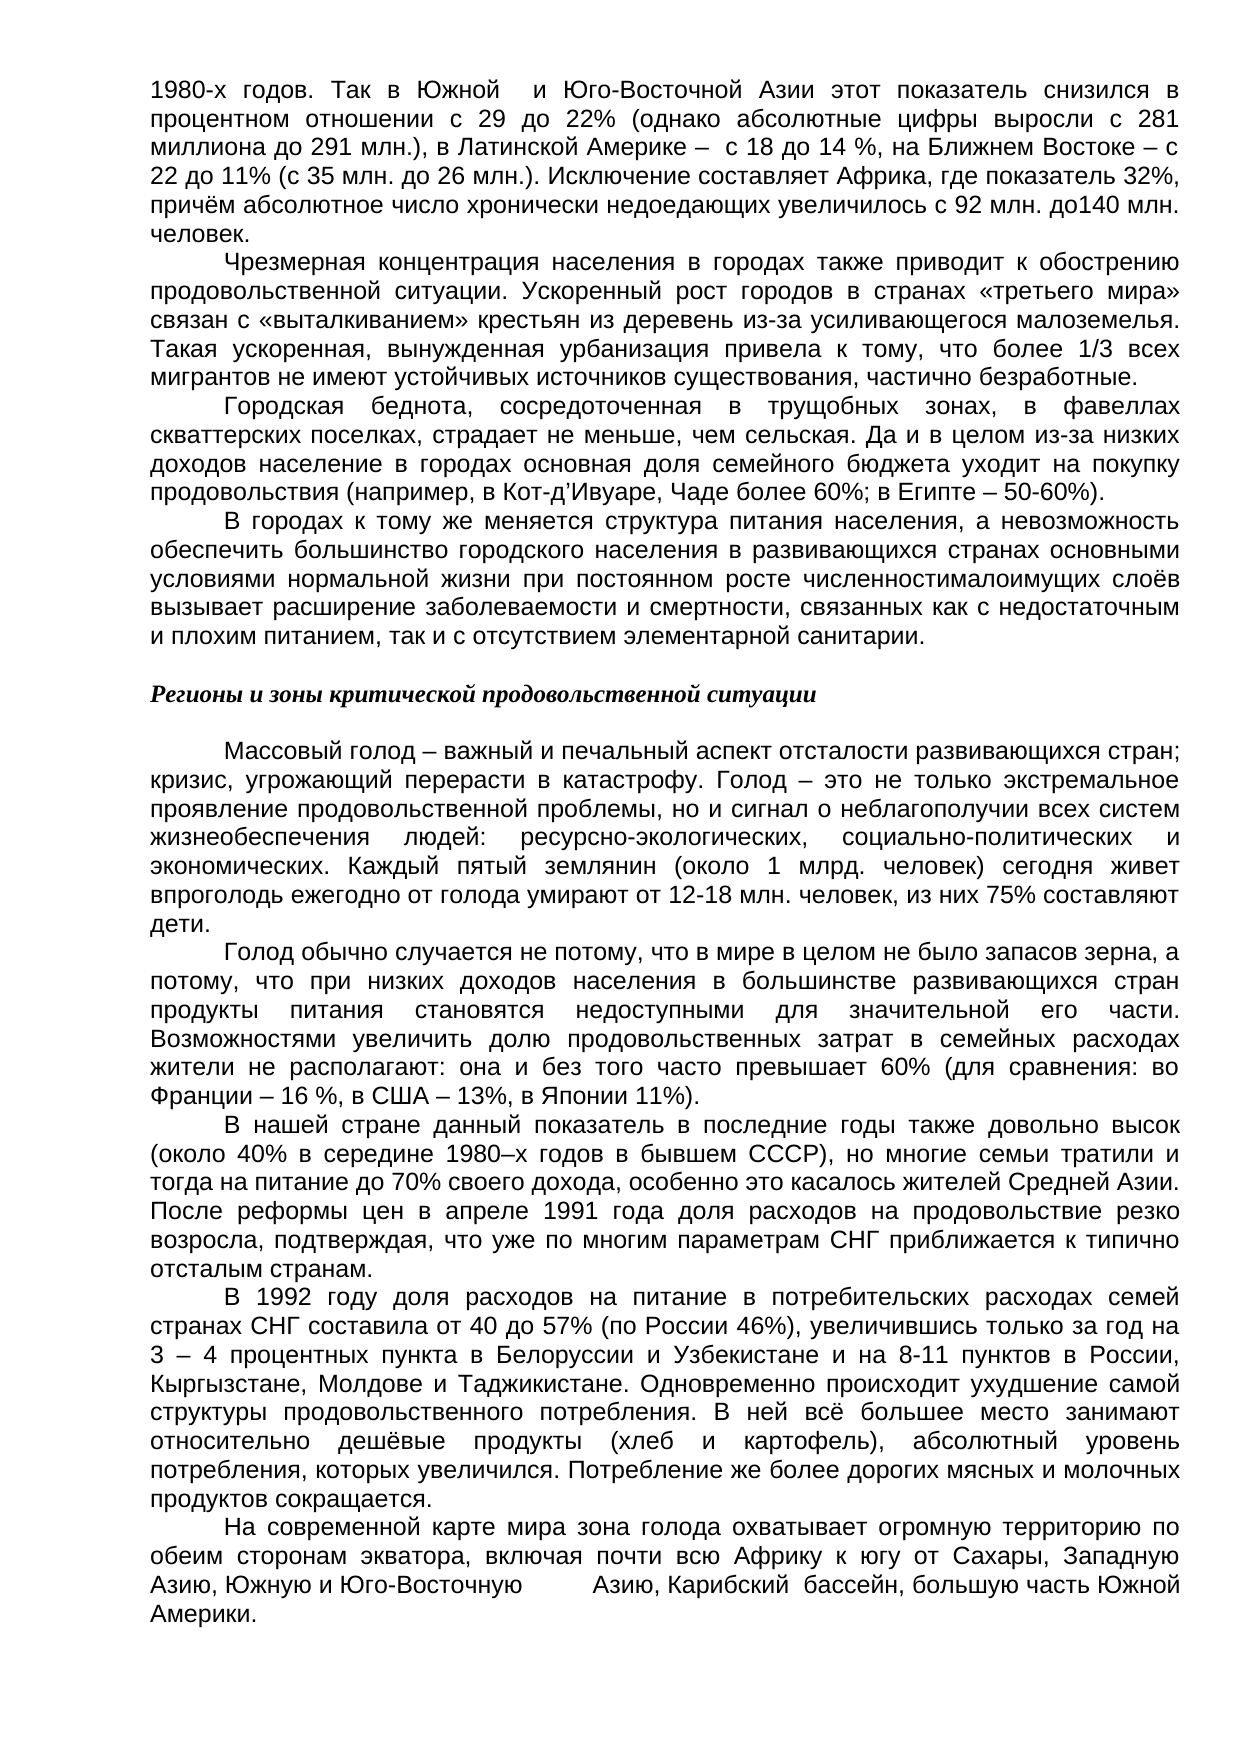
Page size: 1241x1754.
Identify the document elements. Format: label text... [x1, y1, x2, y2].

text Голод обычно случается не потому, что в мире в целом не было запасов зерна, а потому, что при низких доходов населения в большинстве развивающихся стран продукты питания становятся недоступными для значительной его части. Возможностями увеличить долю продовольственных затрат в семейных расходах жители не располагают: она и без того часто превышает 60% (для сравнения: во Франции – 16 %, в США – 13%, в Японии 11%). [150, 937, 1181, 1110]
text В 1992 году доля расходов на питание в потребительских расходах семей странах СНГ составила от 40 до 57% (по России 46%), увеличившись только за год на 3 – 4 процентных пункта в Белоруссии и Узбекистане и на 8-11 пунктов в России, Кыргызстане, Молдове и Таджикистане. Одновременно происходит ухудшение самой структуры продовольственного потребления. В ней всё большее место занимают относительно дешёвые продукты (хлеб и картофель), абсолютный уровень потребления, которых увеличился. Потребление же более дорогих мясных и молочных продуктов сокращается. [150, 1282, 1181, 1512]
text Массовый голод – важный и печальный аспект отсталости развивающихся стран; кризис, угрожающий перерасти в катастрофу. Голод – это не только экстремальное проявление продовольственной проблемы, но и сигнал о неблагополучии всех систем жизнеобеспечения людей: ресурсно-экологических, социально-политических и экономических. Каждый пятый землянин (около 1 млрд. человек) сегодня живет впроголодь ежегодно от голода умирают от 12-18 млн. человек, из них 75% составляют дети. [150, 736, 1181, 937]
text Городская беднота, сосредоточенная в трущобных зонах, в фавеллах скваттерских поселках, страдает не меньше, чем сельская. Да и в целом из-за низких доходов население в городах основная доля семейного бюджета уходит на покупку продовольствия (например, в Кот-д’Ивуаре, Чаде более 60%; в Египте – 50-60%). [150, 391, 1181, 506]
text В нашей стране данный показатель в последние годы также довольно высок (около 40% в середине 1980–х годов в бывшем СССР), но многие семьи тратили и тогда на питание до 70% своего дохода, особенно это касалось жителей Средней Азии. После реформы цен в апреле 1991 года доля расходов на продовольствие резко возросла, подтверждая, что уже по многим параметрам СНГ приближается к типично отсталым странам. [150, 1110, 1181, 1282]
text Регионы и зоны критической продовольственной ситуации [150, 679, 1181, 707]
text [150, 75, 1181, 247]
text Чрезмерная концентрация населения в городах также приводит к обострению продовольственной ситуации. Ускоренный рост городов в странах «третьего мира» связан с «выталкиванием» крестьян из деревень из-за усиливающегося малоземелья. Такая ускоренная, вынужденная урбанизация привела к тому, что более 1/3 всех мигрантов не имеют устойчивых источников существования, частично безработные. [150, 247, 1181, 391]
text На современной карте мира зона голода охватывает огромную территорию по обеим сторонам экватора, включая почти всю Африку к югу от Сахары, Западную Азию, Южную и Юго-Восточную Азию, Карибский бассейн, большую часть Южной Америки. [150, 1512, 1181, 1627]
text В городах к тому же меняется структура питания населения, а невозможность обеспечить большинство городского населения в развивающихся странах основными условиями нормальной жизни при постоянном росте численностималоимущих слоёв вызывает расширение заболеваемости и смертности, связанных как с недостаточным и плохим питанием, так и с отсутствием элементарной санитарии. [150, 506, 1181, 650]
